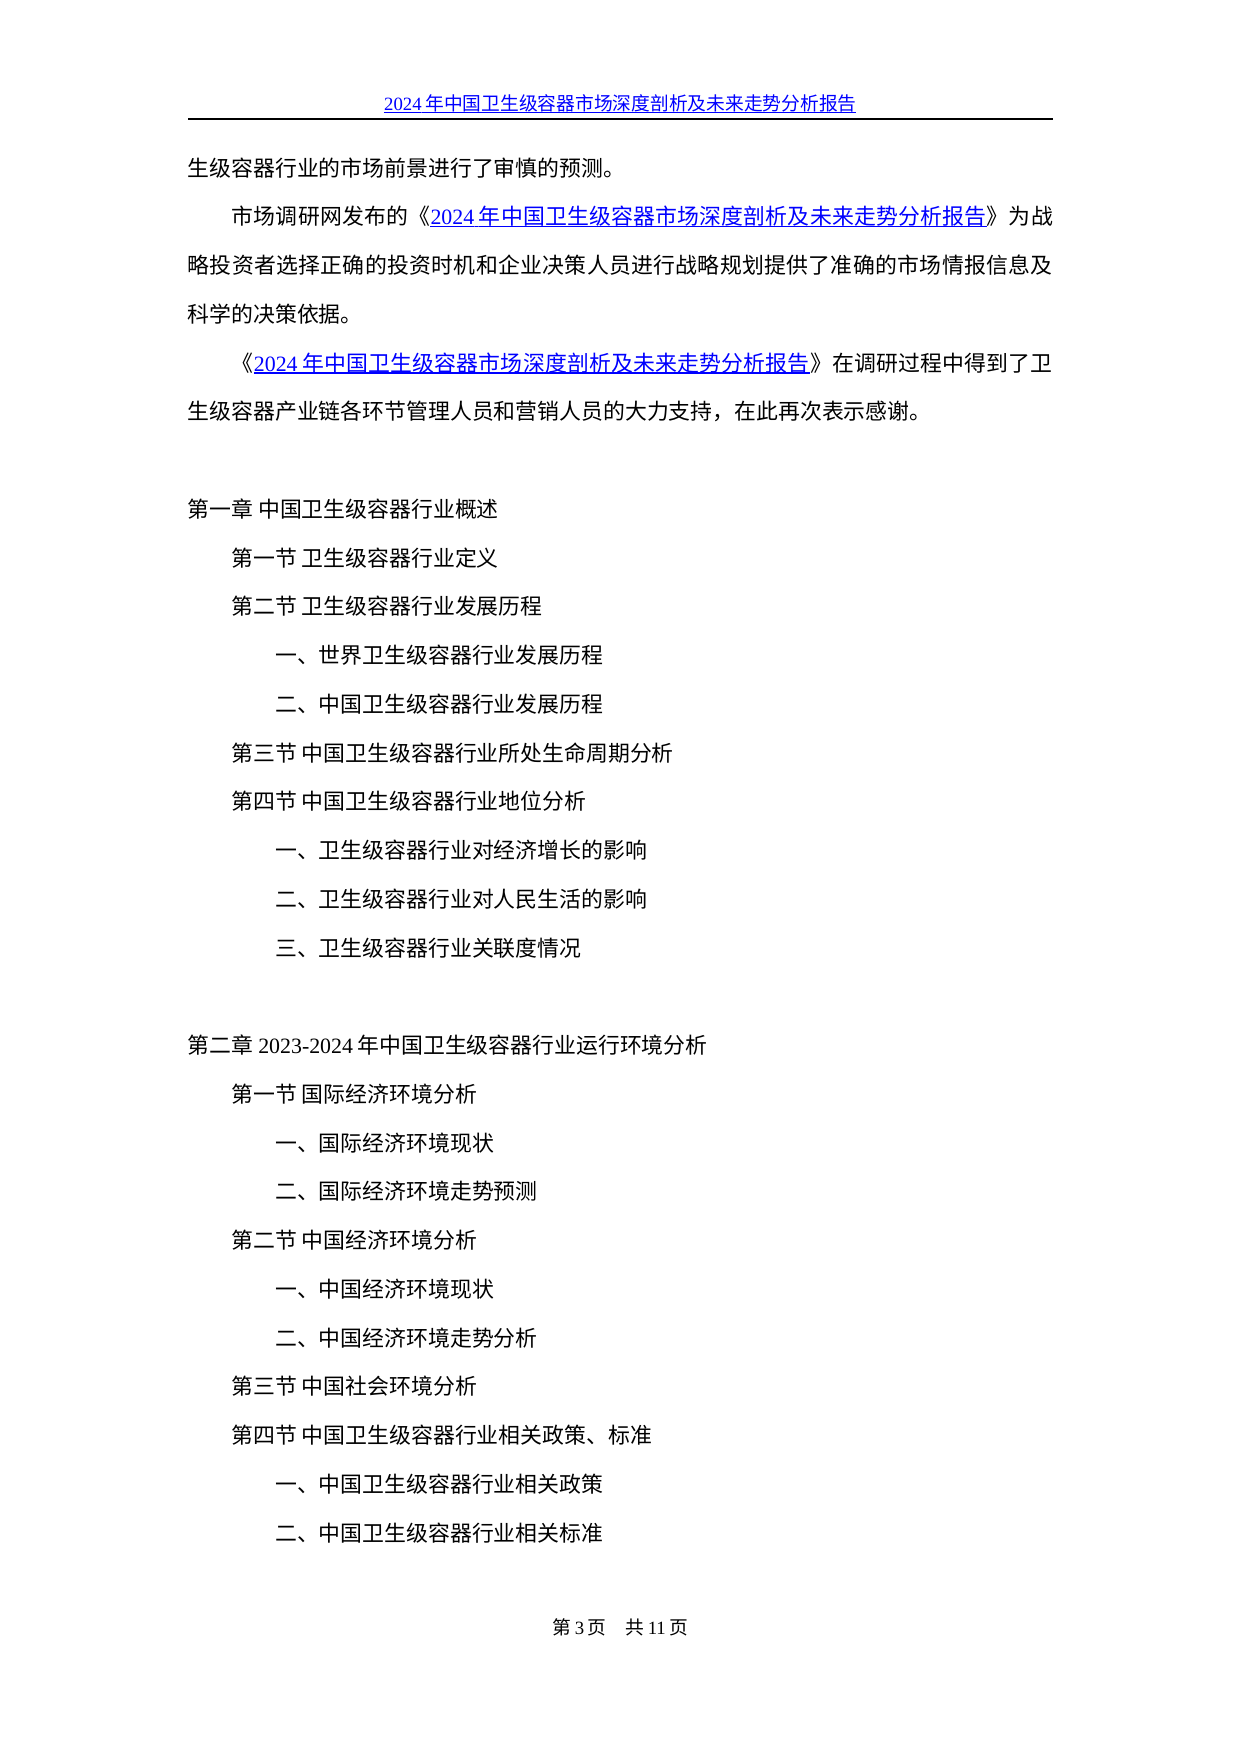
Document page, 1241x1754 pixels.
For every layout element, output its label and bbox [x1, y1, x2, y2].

text [187, 150, 1053, 1548]
